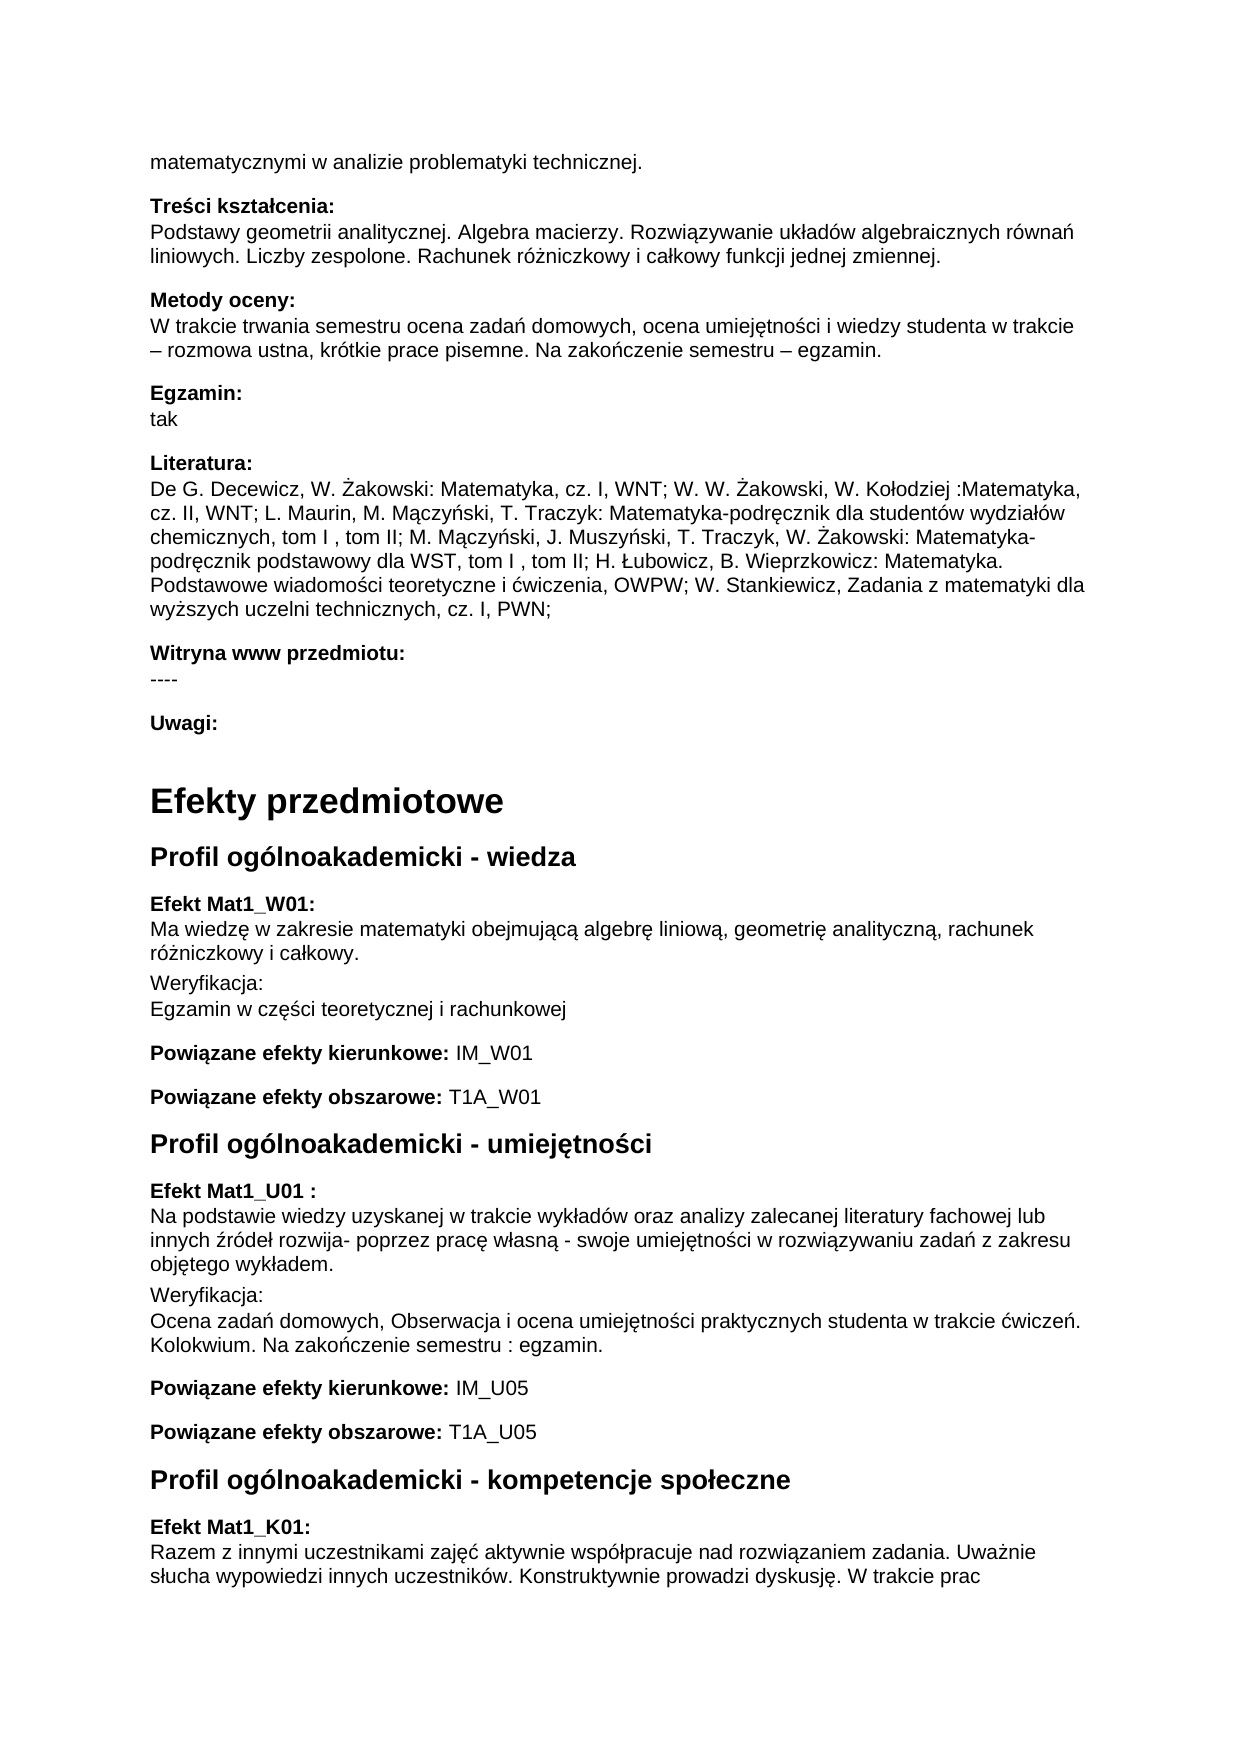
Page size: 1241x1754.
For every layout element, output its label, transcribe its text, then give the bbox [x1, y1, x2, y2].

text Powiązane efekty kierunkowe: IM_U05 [150, 1376, 1090, 1400]
subtitle Efekty przedmiotowe [150, 780, 1090, 821]
text Uwagi: [150, 710, 1090, 734]
text W trakcie trwania semestru ocena zadań domowych, ocena umiejętności i wiedzy studenta w trakcie – rozmowa ustna, krótkie prace pisemne. Na zakończenie semestru – egzamin. [150, 313, 1090, 361]
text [150, 1540, 1090, 1588]
text Na podstawie wiedzy uzyskanej w trakcie wykładów oraz analizy zalecanej literatury fachowej lub innych źródeł rozwija- poprzez pracę własną - swoje umiejętności w rozwiązywaniu zadań z zakresu objętego wykładem. [150, 1204, 1090, 1276]
text Podstawy geometrii analitycznej. Algebra macierzy. Rozwiązywanie układów algebraicznych równań liniowych. Liczby zespolone. Rachunek różniczkowy i całkowy funkcji jednej zmiennej. [150, 220, 1090, 268]
text Powiązane efekty kierunkowe: IM_W01 [150, 1041, 1090, 1065]
subtitle Profil ogólnoakademicki - kompetencje społeczne [150, 1464, 1090, 1495]
text tak [150, 407, 1090, 431]
subtitle Profil ogólnoakademicki - wiedza [150, 841, 1090, 872]
text Efekt Mat1_W01: [150, 892, 1090, 916]
text Ocena zadań domowych, Obserwacja i ocena umiejętności praktycznych studenta w trakcie ćwiczeń. Kolokwium. Na zakończenie semestru : egzamin. [150, 1308, 1090, 1356]
text Ma wiedzę w zakresie matematyki obejmującą algebrę liniową, geometrię analityczną, rachunek różniczkowy i całkowy. [150, 917, 1090, 965]
text Witryna www przedmiotu: [150, 641, 1090, 664]
text Metody oceny: [150, 287, 1090, 311]
text Efekt Mat1_K01: [150, 1515, 1090, 1539]
text Treści kształcenia: [150, 194, 1090, 218]
text Powiązane efekty obszarowe: T1A_U05 [150, 1420, 1090, 1444]
text De G. Decewicz, W. Żakowski: Matematyka, cz. I, WNT; W. W. Żakowski, W. Kołodziej :Matematyka, cz. II, WNT; L. Maurin, M. Mączyński, T. Traczyk: Matematyka-podręcznik dla studentów wydziałów chemicznych, tom I , tom II; M. Mączyński, J. Muszyński, T. Traczyk, W. Żakowski: Matematyka-podręcznik podstawowy dla WST, tom I , tom II; H. Łubowicz, B. Wieprzkowicz: Matematyka. Podstawowe wiadomości teoretyczne i ćwiczenia, OWPW; W. Stankiewicz, Zadania z matematyki dla wyższych uczelni technicznych, cz. I, PWN; [150, 477, 1090, 621]
text Powiązane efekty obszarowe: T1A_W01 [150, 1084, 1090, 1108]
text Efekt Mat1_U01 : [150, 1179, 1090, 1203]
subtitle Profil ogólnoakademicki - umiejętności [150, 1128, 1090, 1159]
text Weryfikacja: [150, 971, 1090, 995]
text Weryfikacja: [150, 1282, 1090, 1306]
text Egzamin w części teoretycznej i rachunkowej [150, 997, 1090, 1021]
text Literatura: [150, 451, 1090, 475]
text ---- [150, 667, 1090, 691]
text Egzamin: [150, 381, 1090, 405]
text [150, 150, 1090, 174]
